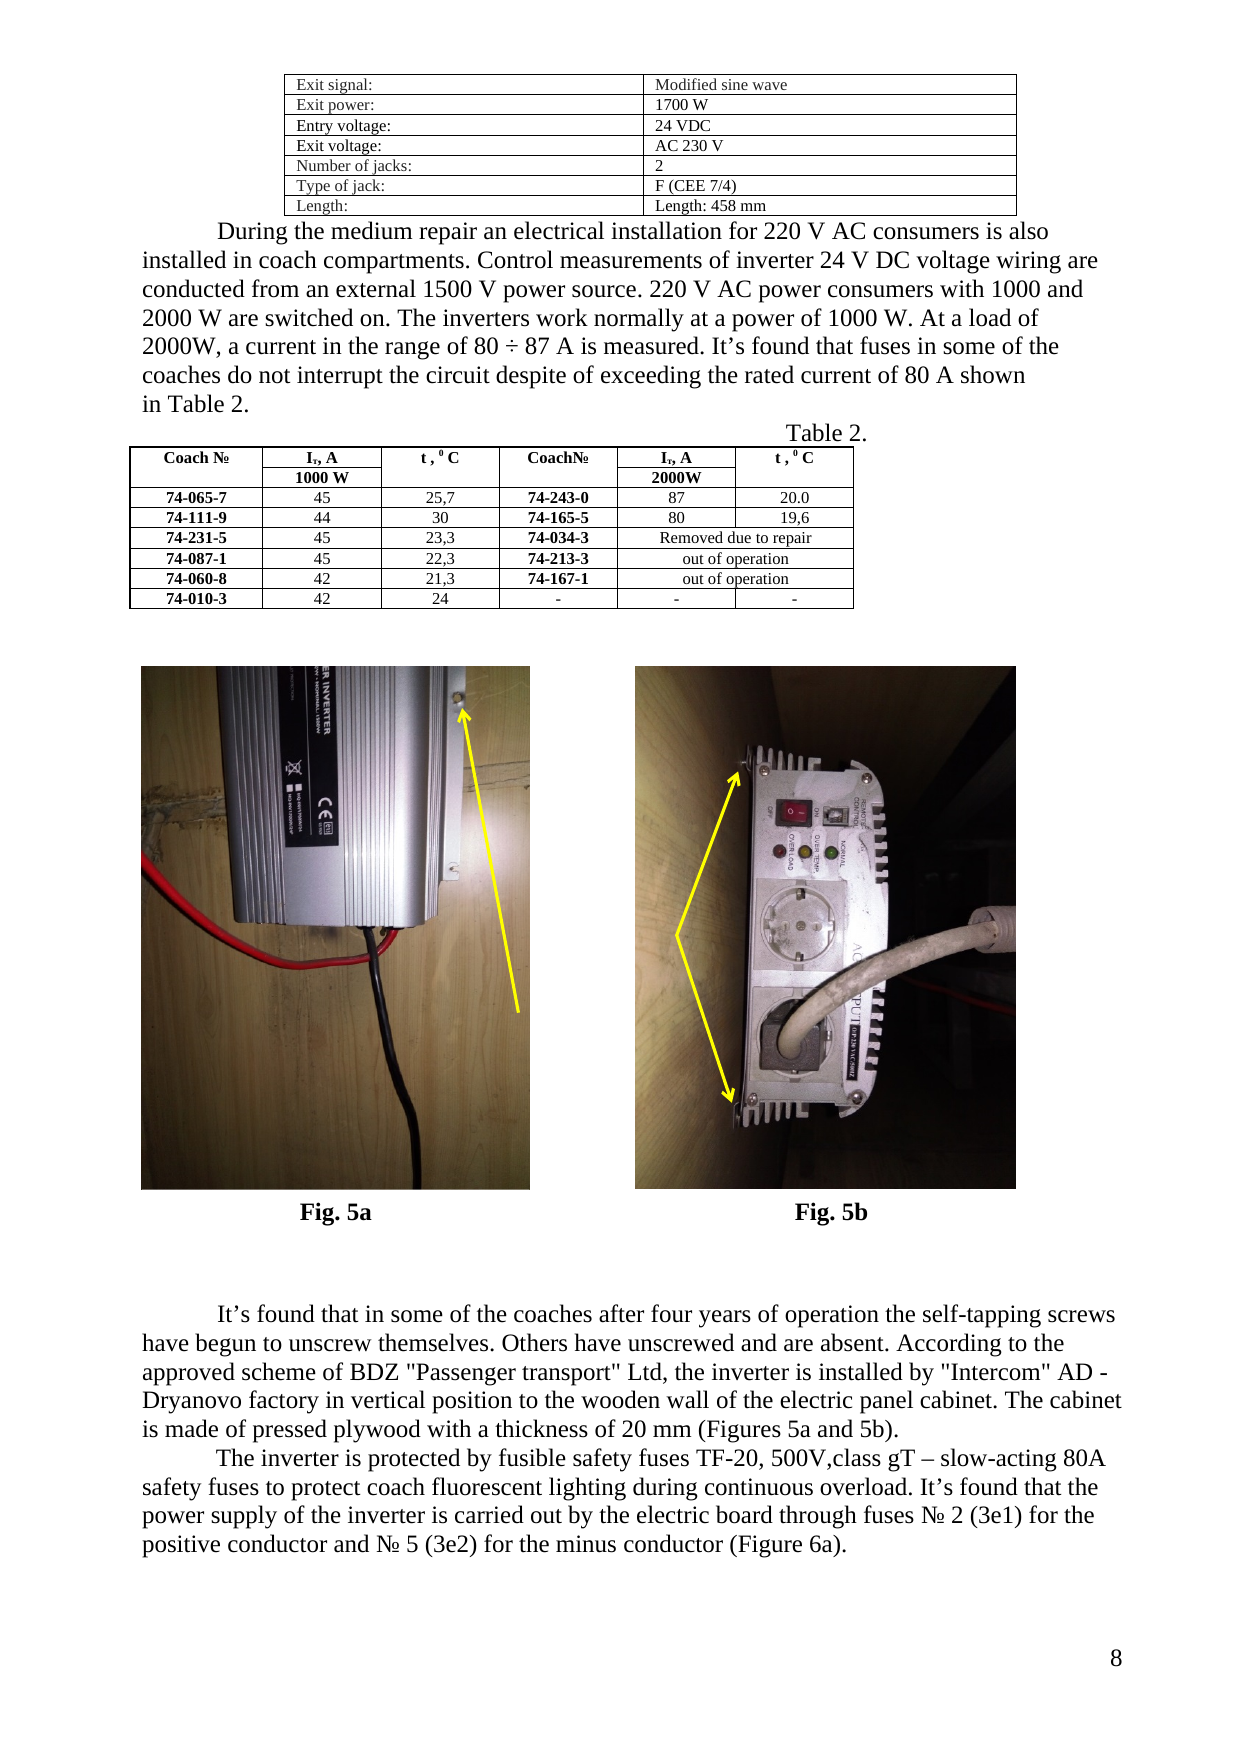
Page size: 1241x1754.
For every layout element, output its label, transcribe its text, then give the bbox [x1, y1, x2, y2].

table_cell 74-087-1 [131, 549, 262, 568]
table_cell 45 [263, 488, 381, 507]
table_cell Length: 458 mm [644, 196, 1016, 215]
table_header Coach№ [500, 448, 617, 487]
table_cell 74-034-3 [500, 528, 617, 547]
table_cell 23,3 [382, 528, 499, 547]
table_cell 45 [263, 549, 381, 568]
table_cell 74-111-9 [131, 508, 262, 527]
table_cell 74-065-7 [131, 488, 262, 507]
table_cell 45 [263, 528, 381, 547]
table_cell 25,7 [382, 488, 499, 507]
table_cell Length: [285, 196, 643, 215]
table_cell AC 230 V [644, 136, 1016, 155]
table_cell 74-165-5 [500, 508, 617, 527]
table_cell Number of jacks: [285, 156, 643, 175]
table_cell 74-213-3 [500, 549, 617, 568]
table_cell 74-243-0 [500, 488, 617, 507]
table_cell 42 [263, 589, 381, 608]
table_cell 87 [618, 488, 735, 507]
text Table 2. [142, 418, 1119, 446]
table_cell 20.0 [736, 488, 853, 507]
table_header t , 0 C [382, 448, 499, 487]
table_cell Removed due to repair [618, 528, 853, 547]
table_cell 42 [263, 569, 381, 588]
table_cell 22,3 [382, 549, 499, 568]
table_header Iт, A [263, 448, 381, 467]
table_cell 30 [382, 508, 499, 527]
table_cell 24 VDC [644, 115, 1016, 134]
table_cell 74-010-3 [131, 589, 262, 608]
table_cell 44 [263, 508, 381, 527]
table_cell 2000W [618, 468, 735, 487]
table_cell Entry voltage: [285, 115, 643, 134]
table_header Iт, A [618, 448, 735, 467]
text in Table 2. [142, 389, 1122, 418]
table_cell - [736, 589, 853, 608]
text It’s found that in some of the coaches after four years of operation the self-tapping screws have begun to unscrew themselves. Others have unscrewed and are absent. According to the approved scheme of BDZ "Passenger transport" Ltd, the inverter is installed by "Intercom" AD - Dryanovo factory in vertical position to the wooden wall of the electric panel cabinet. The cabinet is made of pressed plywood with a thickness of 20 mm (Figures 5a and 5b). [142, 1299, 1122, 1443]
picture [635, 666, 1016, 1189]
table_cell Exit signal: [285, 75, 643, 94]
table_cell 21,3 [382, 569, 499, 588]
table_cell 74-167-1 [500, 569, 617, 588]
table_cell 2 [644, 156, 1016, 175]
table_cell out of operation [618, 549, 853, 568]
table_cell 74-060-8 [131, 569, 262, 588]
picture [141, 666, 530, 1189]
table_cell 19,6 [736, 508, 853, 527]
table_cell Exit power: [285, 95, 643, 114]
table_header Coach № [131, 448, 262, 487]
table_cell 1700 W [644, 95, 1016, 114]
table_cell Modified sine wave [644, 75, 1016, 94]
table_cell 1000 W [263, 468, 381, 487]
text The inverter is protected by fusible safety fuses TF-20, 500V,class gT – slow-acting 80A safety fuses to protect coach fluorescent lighting during continuous overload. It’s found that the power supply of the inverter is carried out by the electric board through fuses № 2 (3e1) for the positive conductor and № 5 (3e2) for the minus conductor (Figure 6a). [142, 1443, 1122, 1558]
table_cell 74-231-5 [131, 528, 262, 547]
table_cell - [500, 589, 617, 608]
table_header t , 0 C [736, 448, 853, 487]
table_cell out of operation [618, 569, 853, 588]
text During the medium repair an electrical installation for 220 V AC consumers is also installed in coach compartments. Control measurements of inverter 24 V DC voltage wiring are conducted from an external 1500 V power source. 220 V AC power consumers with 1000 and 2000 W are switched on. The inverters work normally at a power of 1000 W. At a load of 2000W, a current in the range of 80 ÷ 87 A is measured. It’s found that fuses in some of the coaches do not interrupt the circuit despite of exceeding the rated current of 80 A shown [142, 216, 1122, 389]
table_cell 24 [382, 589, 499, 608]
table_cell - [618, 589, 735, 608]
table_cell Exit voltage: [285, 136, 643, 155]
table_cell 80 [618, 508, 735, 527]
table_cell Type of jack: [285, 176, 643, 195]
table_cell F (CEE 7/4) [644, 176, 1016, 195]
